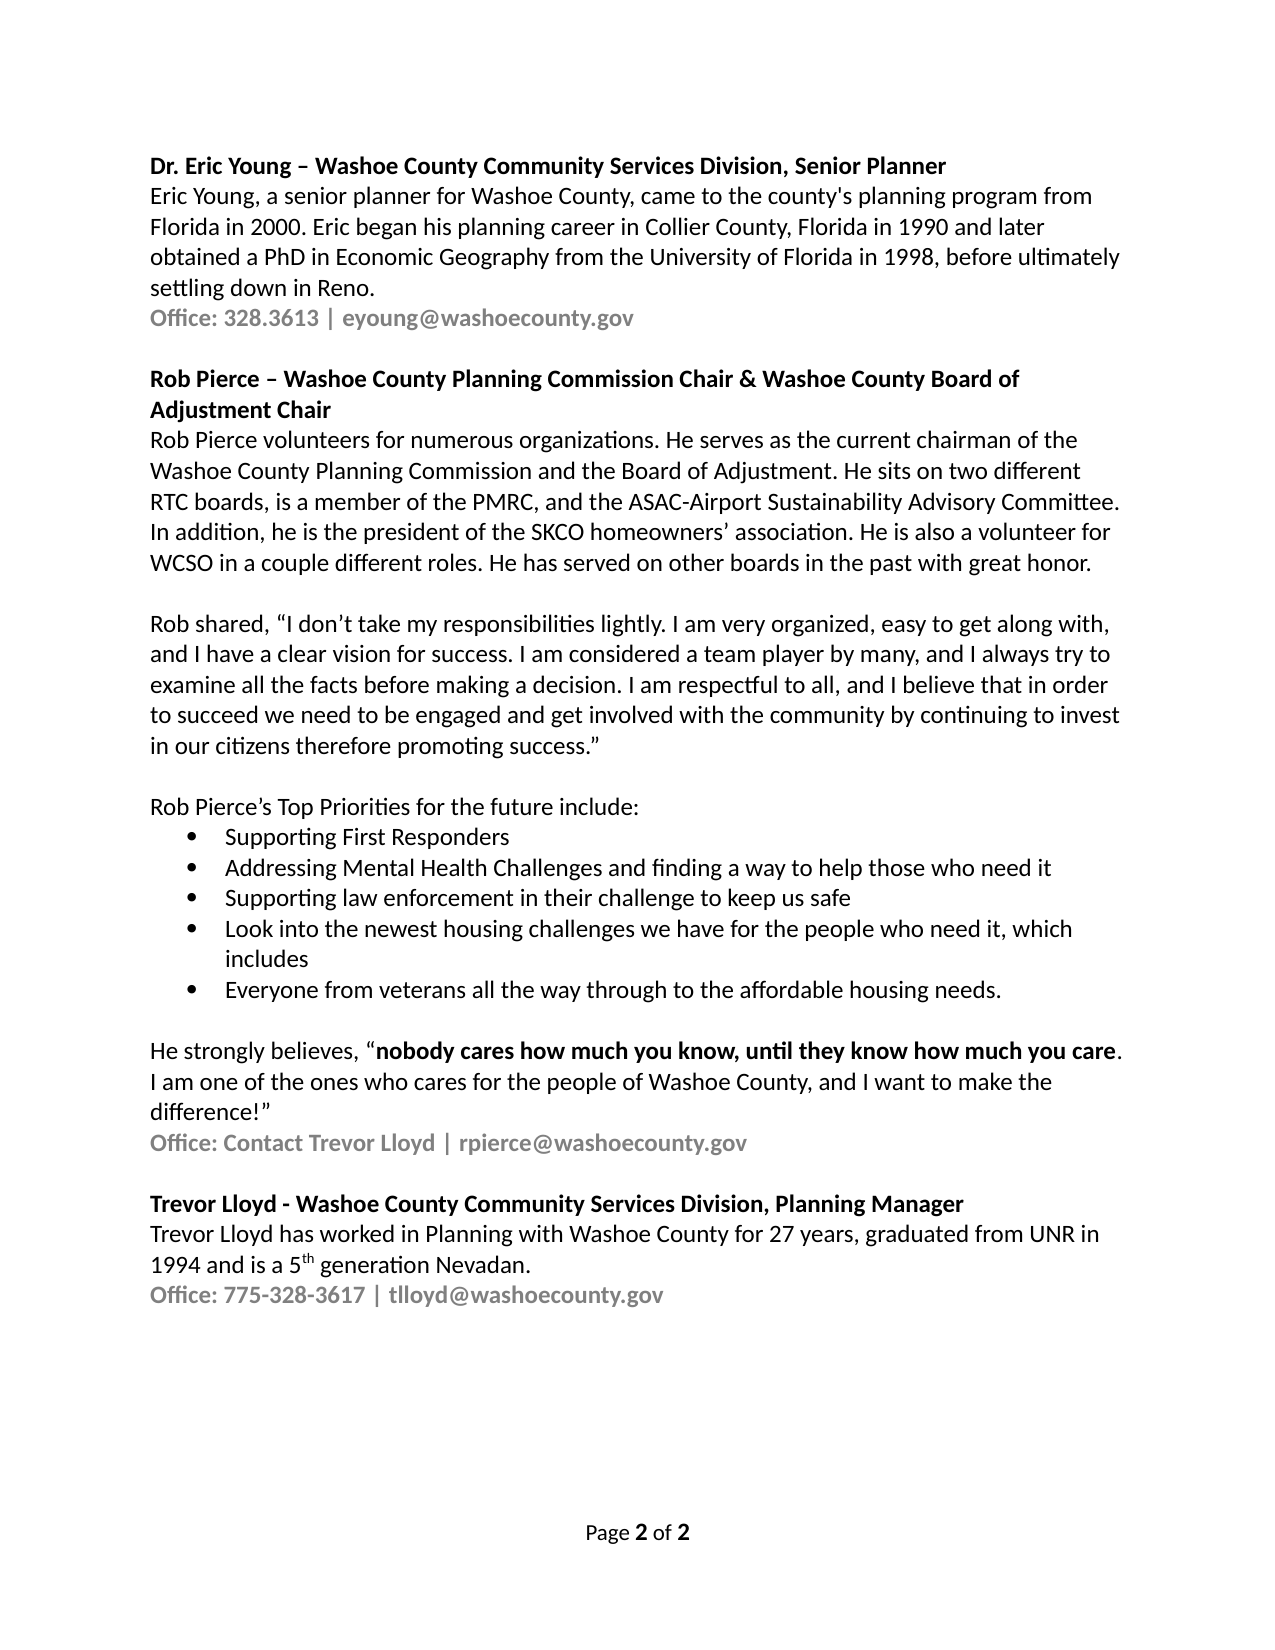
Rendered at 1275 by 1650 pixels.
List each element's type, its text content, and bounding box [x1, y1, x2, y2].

text Office: 775-328-3617 | tlloyd@washoecounty.gov [150, 1279, 1125, 1310]
text Rob Pierce volunteers for numerous organizations. He serves as the current chairman of the Washoe County Planning Commission and the Board of Adjustment. He sits on two different RTC boards, is a member of the PMRC, and the ASAC-Airport Sustainability Advisory Committee. In addition, he is the president of the SKCO homeowners’ association. He is also a volunteer for WCSO in a couple different roles. He has served on other boards in the past with great honor. [150, 425, 1125, 577]
text Dr. Eric Young – Washoe County Community Services Division, Senior Planner [150, 150, 1125, 181]
text Rob Pierce’s Top Priorities for the future include: [150, 791, 1125, 821]
text Office: Contact Trevor Lloyd | rpierce@washoecounty.gov [150, 1127, 1125, 1157]
text He strongly believes, “nobody cares how much you know, until they know how much you care. I am one of the ones who cares for the people of Washoe County, and I want to make the difference!” [150, 1035, 1125, 1127]
list Everyone from veterans all the way through to the affordable housing needs. [187, 974, 1125, 1004]
text Rob shared, “I don’t take my responsibilities lightly. I am very organized, easy to get along with, and I have a clear vision for success. I am considered a team player by many, and I always try to examine all the facts before making a decision. I am respectful to all, and I believe that in order to succeed we need to be engaged and get involved with the community by continuing to invest in our citizens therefore promoting success.” [150, 608, 1125, 760]
list Supporting First Responders [187, 821, 1125, 852]
list Look into the newest housing challenges we have for the people who need it, which includes [187, 913, 1125, 974]
list Addressing Mental Health Challenges and finding a way to help those who need it [187, 852, 1125, 882]
text Rob Pierce – Washoe County Planning Commission Chair & Washoe County Board of Adjustment Chair [150, 364, 1125, 425]
text Office: 328.3613 | eyoung@washoecounty.gov [150, 303, 1125, 333]
text Eric Young, a senior planner for Washoe County, came to the county's planning program from Florida in 2000. Eric began his planning career in Collier County, Florida in 1990 and later obtained a PhD in Economic Geography from the University of Florida in 1998, before ultimately settling down in Reno. [150, 181, 1125, 303]
text Trevor Lloyd - Washoe County Community Services Division, Planning Manager [150, 1188, 1125, 1218]
list Supporting law enforcement in their challenge to keep us safe [187, 882, 1125, 913]
text Trevor Lloyd has worked in Planning with Washoe County for 27 years, graduated from UNR in 1994 and is a 5th generation Nevadan. [150, 1218, 1125, 1279]
